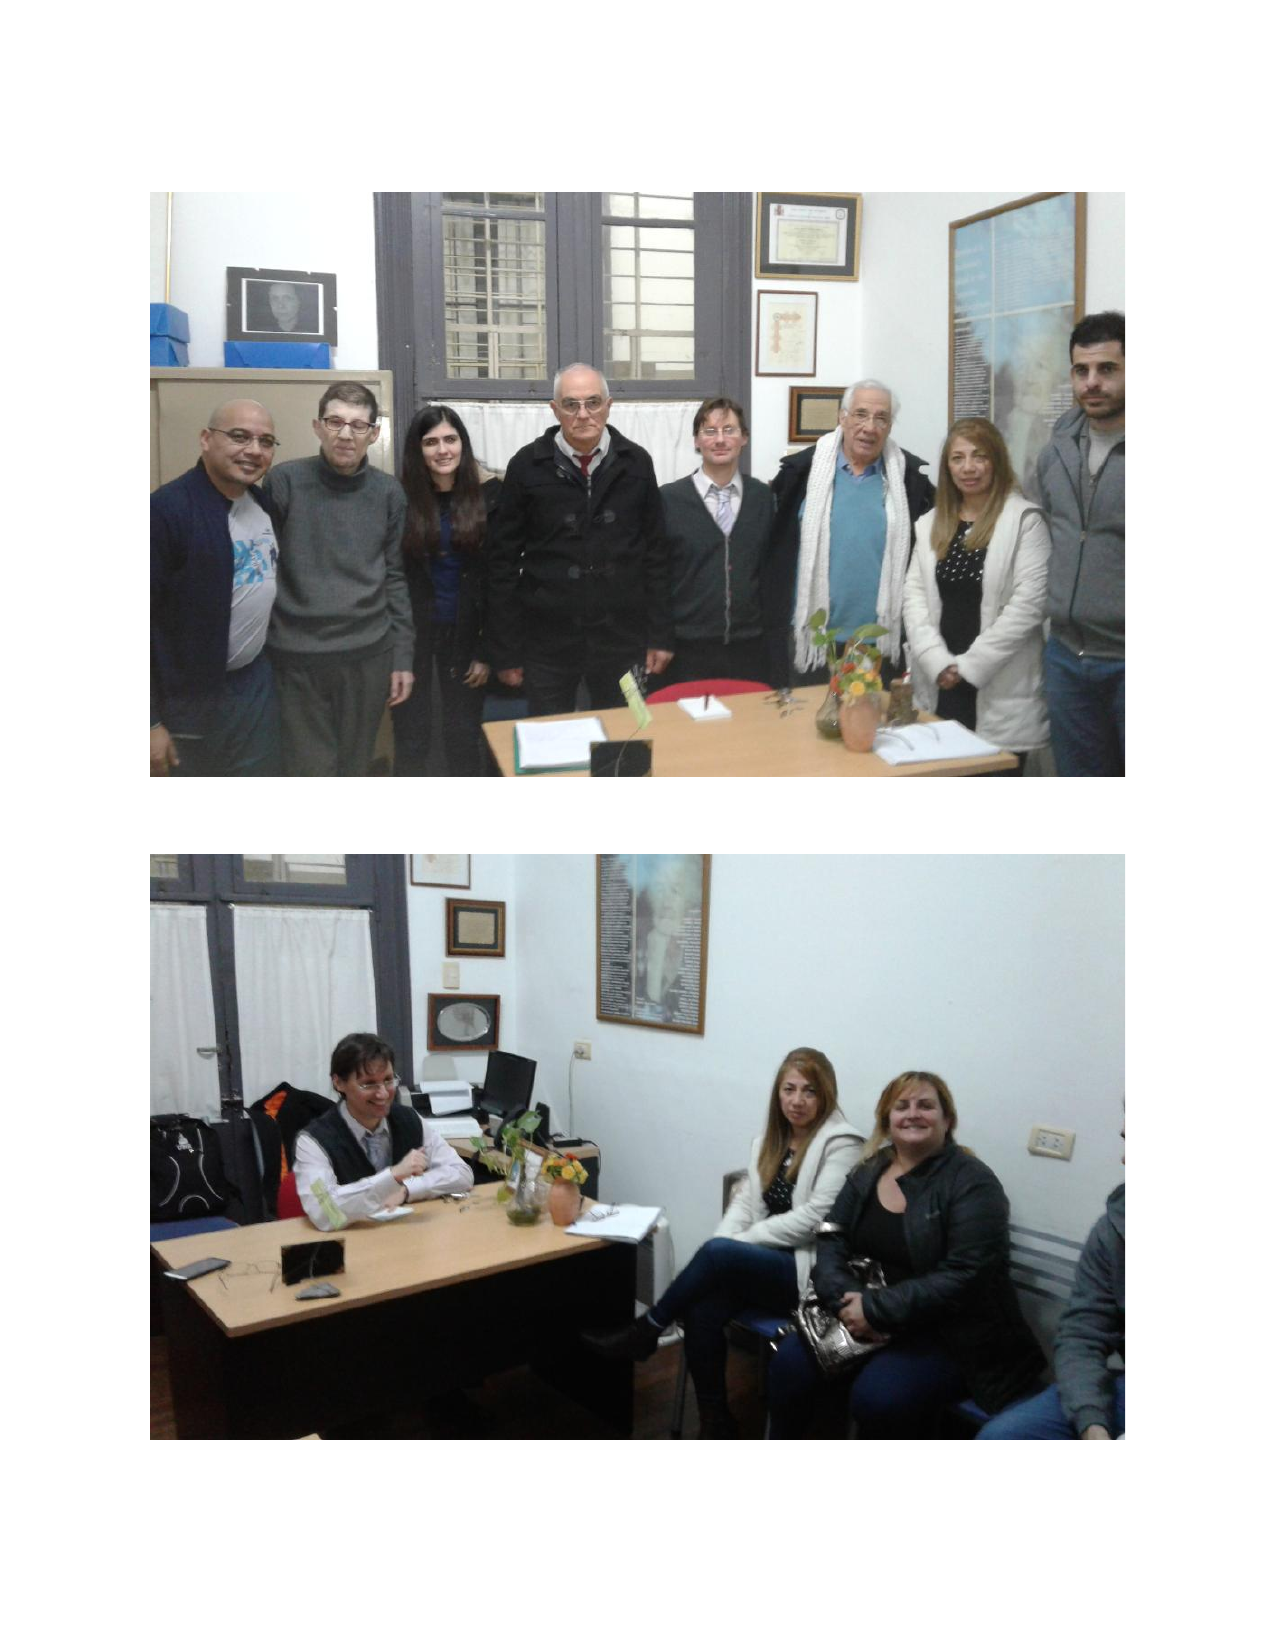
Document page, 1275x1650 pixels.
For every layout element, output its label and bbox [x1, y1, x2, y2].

picture [150, 854, 1125, 1440]
picture [150, 192, 1125, 777]
